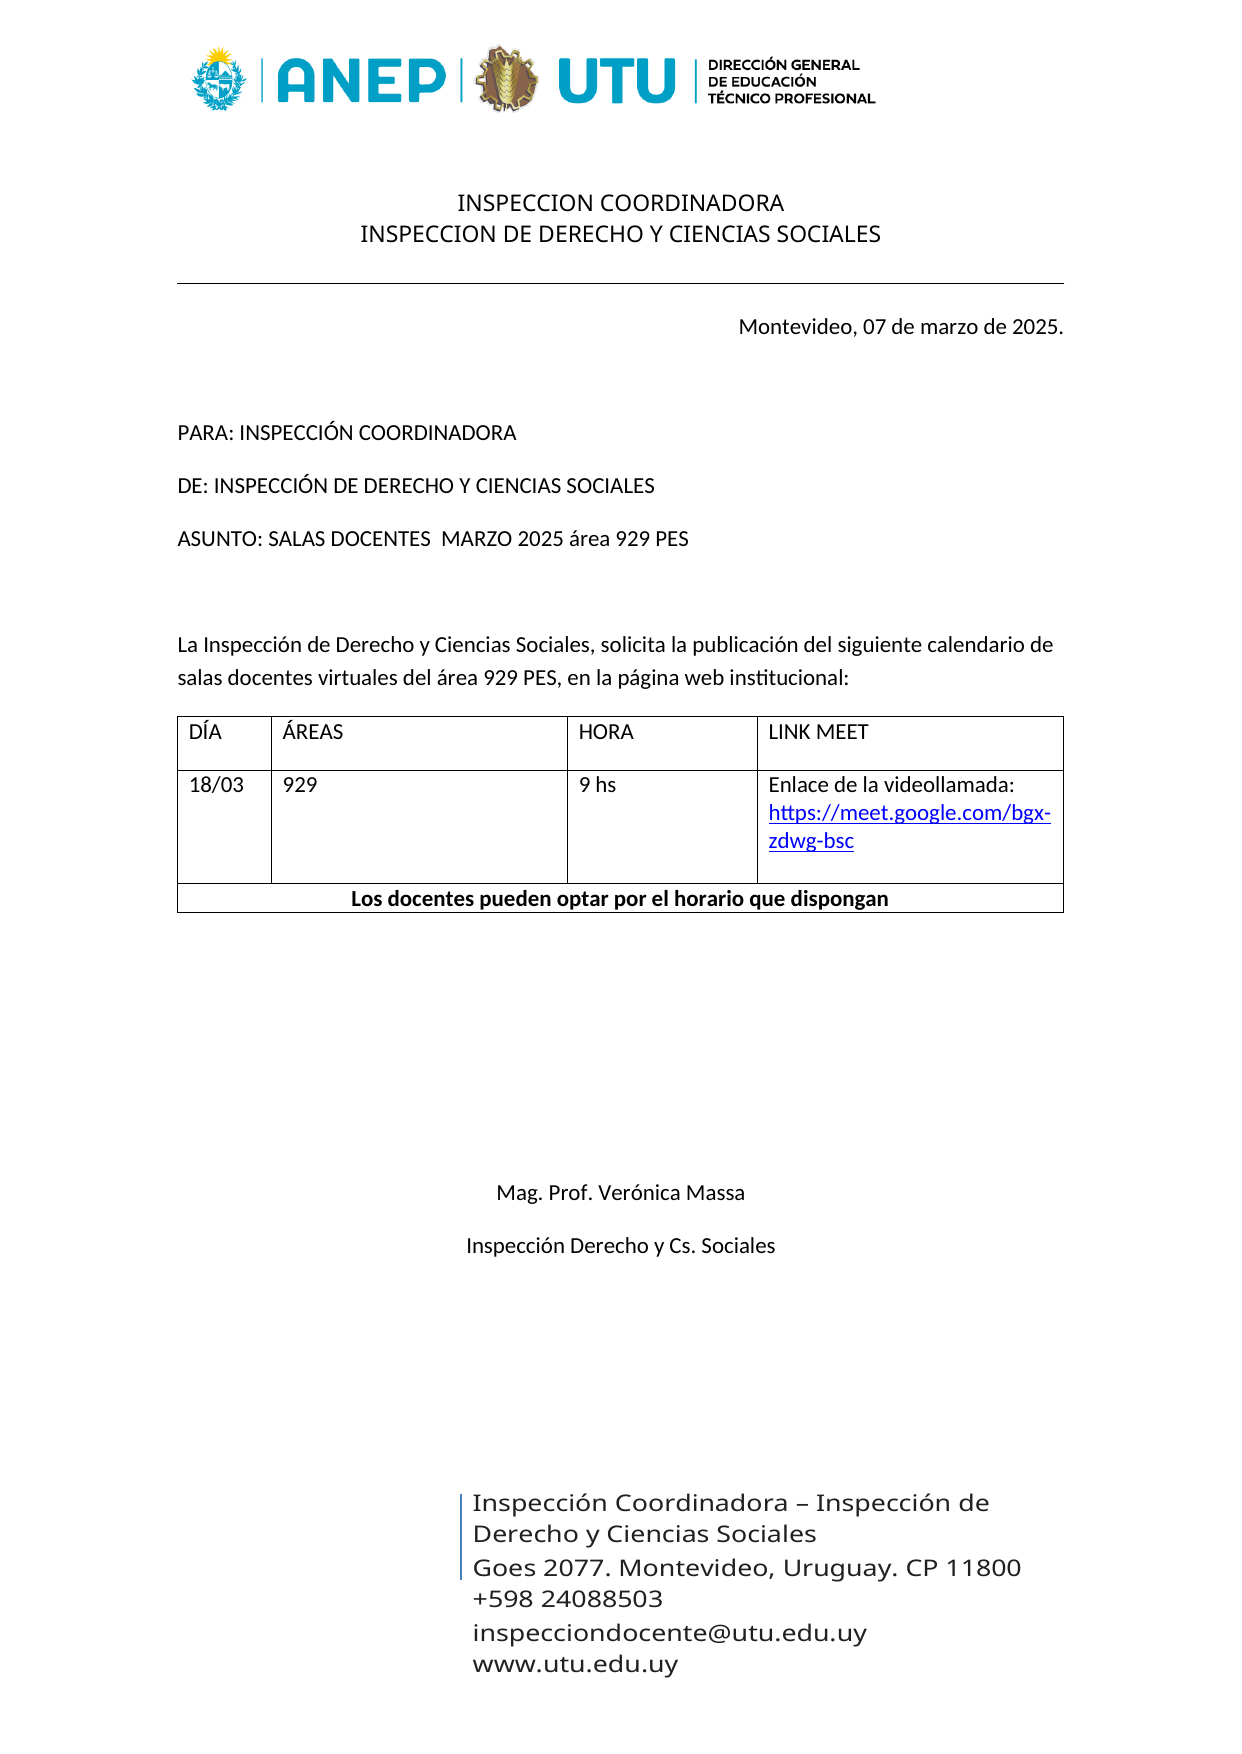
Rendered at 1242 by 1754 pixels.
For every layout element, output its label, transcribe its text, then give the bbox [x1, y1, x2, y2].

table_header HORA [568, 717, 757, 769]
text PARA: INSPECCIÓN COORDINADORA [177, 418, 1064, 446]
table_cell 9 hs [568, 771, 757, 883]
table_header DÍA [178, 717, 271, 769]
picture [182, 29, 888, 133]
text Montevideo, 07 de marzo de 2025. [177, 312, 1064, 340]
text DE: INSPECCIÓN DE DERECHO Y CIENCIAS SOCIALES [177, 471, 1064, 499]
text Mag. Prof. Verónica Massa [177, 1178, 1064, 1206]
text La Inspección de Derecho y Ciencias Sociales, solicita la publicación del siguiente calendario de salas docentes virtuales del área 929 PES, en la página web institucional: [177, 631, 1064, 691]
table_cell 929 [272, 771, 567, 883]
table_cell Los docentes pueden optar por el horario que dispongan [178, 884, 1063, 912]
table_header LINK MEET [758, 717, 1063, 769]
text ASUNTO: SALAS DOCENTES MARZO 2025 área 929 PES [177, 524, 1064, 552]
table_cell Enlace de la videollamada: https://meet.google.com/bgx-zdwg-bsc [758, 771, 1063, 883]
table_cell 18/03 [178, 771, 271, 883]
table_header ÁREAS [272, 717, 567, 769]
text Inspección Derecho y Cs. Sociales [177, 1231, 1064, 1259]
